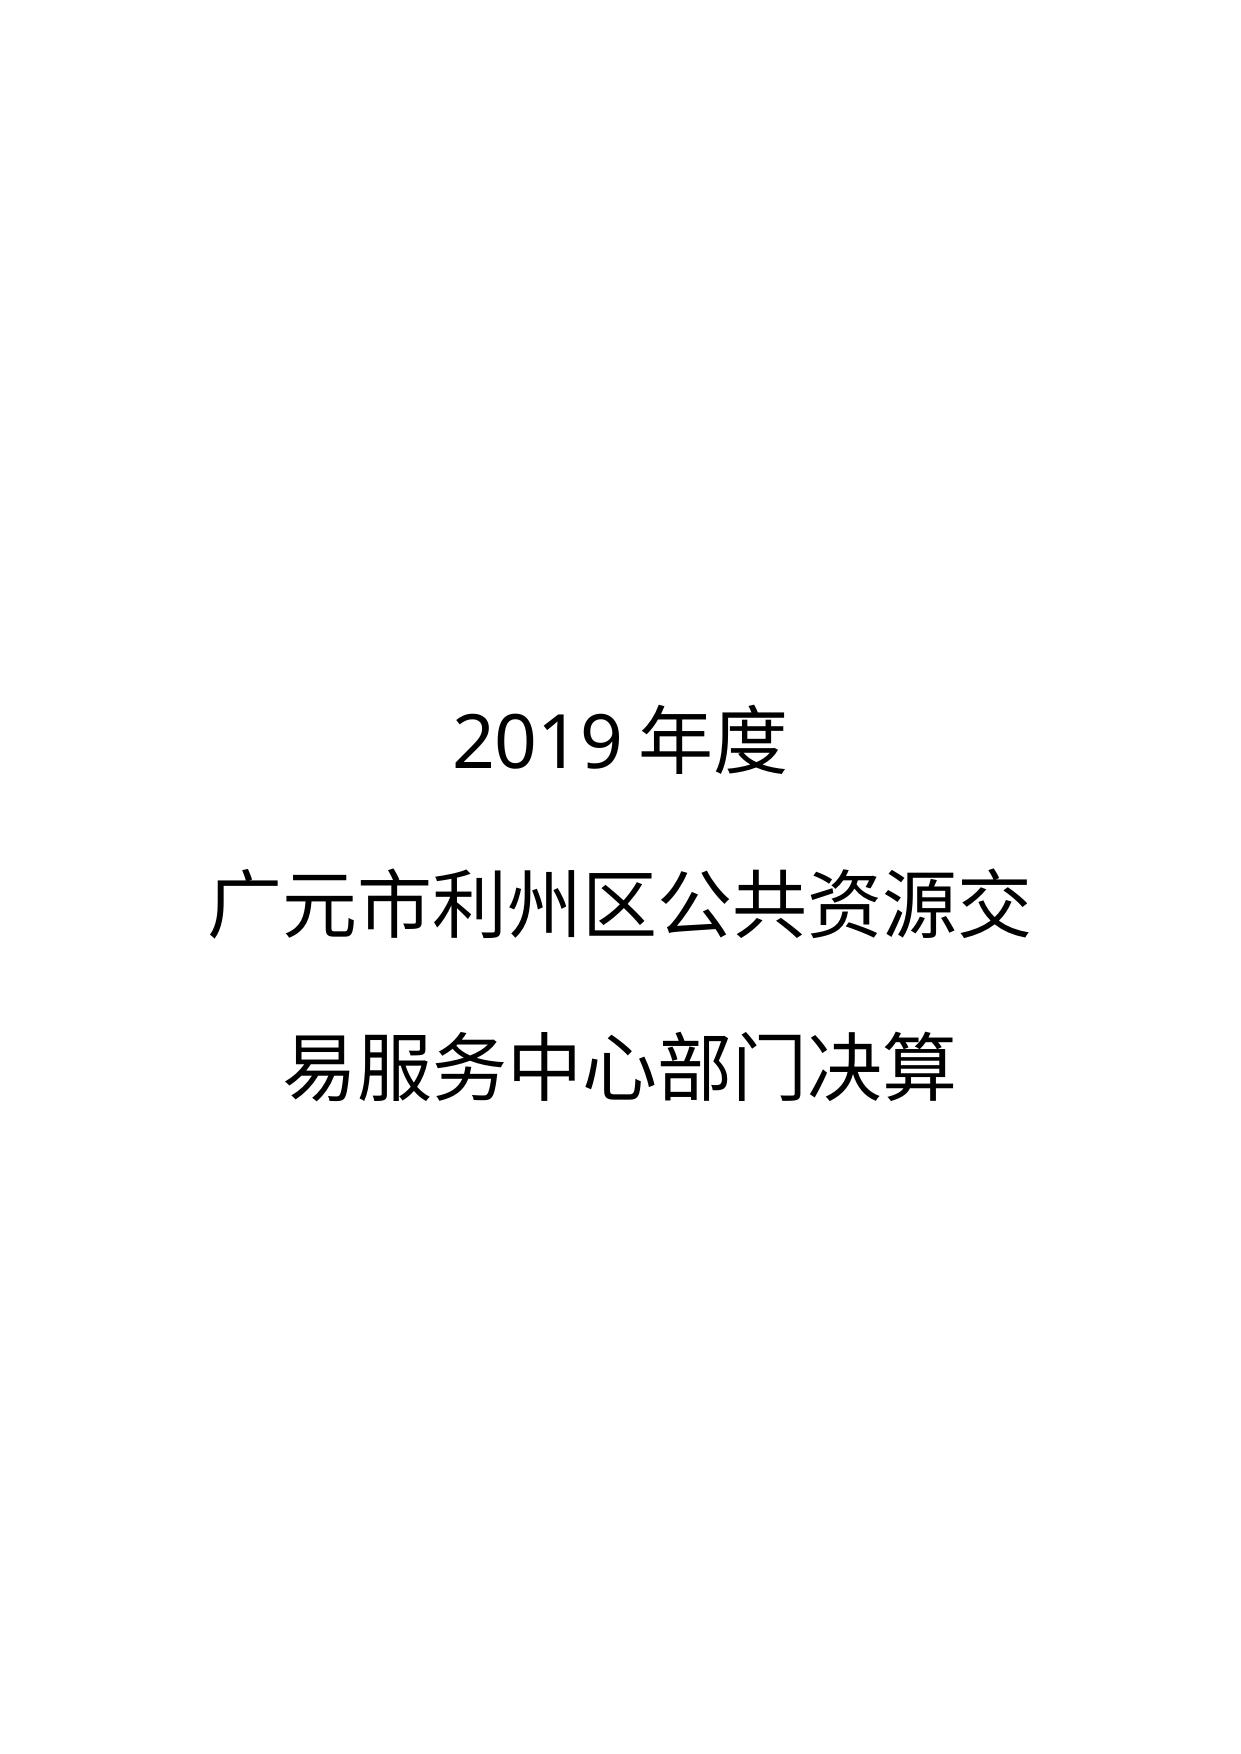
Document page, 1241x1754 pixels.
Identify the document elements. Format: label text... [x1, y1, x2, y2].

text 2019年度 [187, 682, 1053, 791]
text 广元市利州区公共资源交易服务中心部门决算 [187, 845, 1053, 1117]
